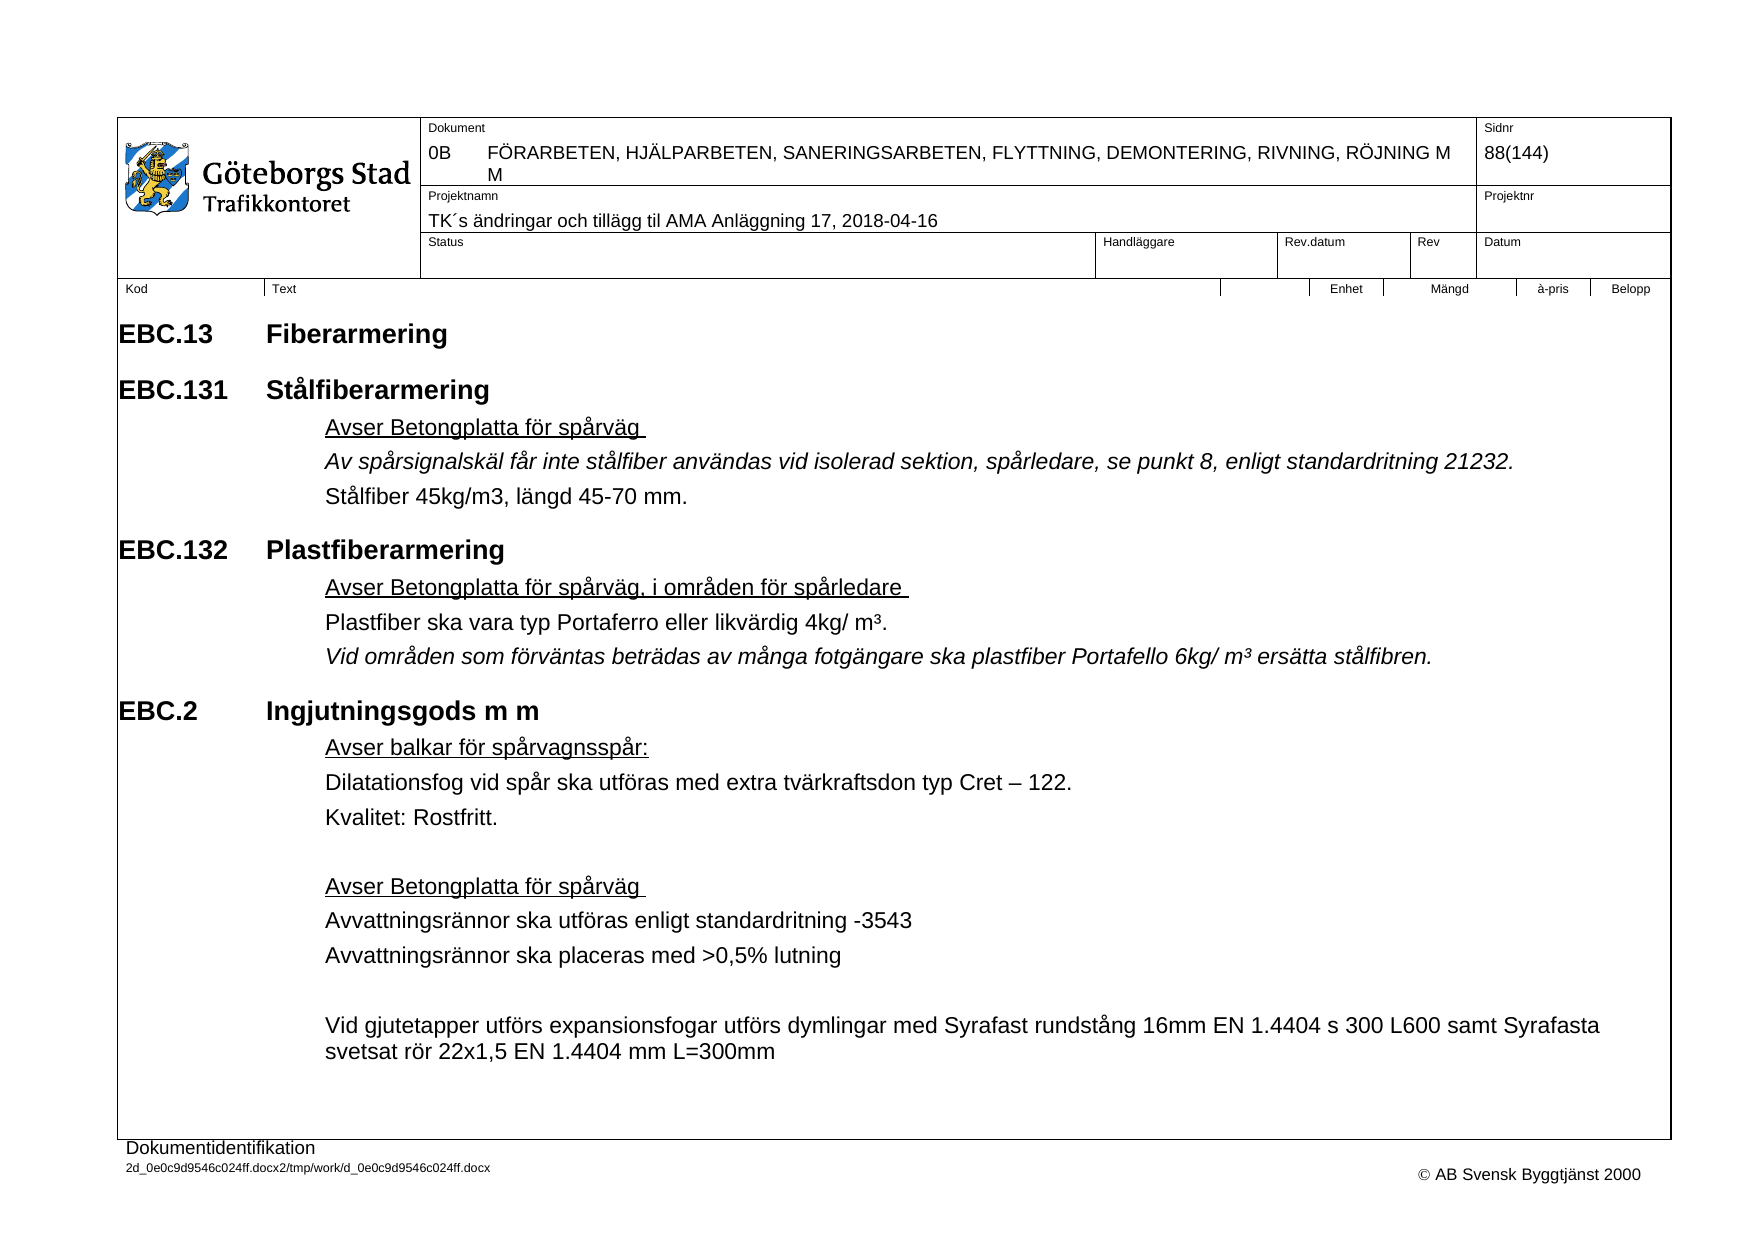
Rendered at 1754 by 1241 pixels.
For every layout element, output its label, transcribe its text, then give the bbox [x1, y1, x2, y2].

text Vid områden som förväntas beträdas av många fotgängare ska plastfiber Portafello 6kg/ m³ ersätta stålfibren. [325, 643, 1671, 669]
text Kvalitet: Rostfritt. [325, 803, 1671, 830]
text Stålfiber 45kg/m3, längd 45-70 mm. [325, 483, 1671, 509]
text EBC.132 Plastfiberarmering [118, 534, 1140, 565]
text Dilatationsfog vid spår ska utföras med extra tvärkraftsdon typ Cret – 122. [325, 769, 1671, 795]
text Vid gjutetapper utförs expansionsfogar utförs dymlingar med Syrafast rundstång 16mm EN 1.4404 s 300 L600 samt Syrafasta svetsat rör 22x1,5 EN 1.4404 mm L=300mm [325, 1012, 1671, 1064]
text Avvattningsrännor ska utföras enligt standardritning -3543 [325, 907, 1671, 934]
text EBC.131 Stålfiberarmering [118, 374, 1140, 405]
text Avser Betongplatta för spårväg [325, 873, 1671, 899]
text EBC.13 Fiberarmering [118, 318, 1140, 349]
text Avser balkar för spårvagnsspår: [325, 734, 1671, 760]
text Avser Betongplatta för spårväg, i områden för spårledare [325, 574, 1671, 600]
text EBC.2 Ingjutningsgods m m [118, 694, 1140, 726]
text Avvattningsrännor ska placeras med >0,5% lutning [325, 942, 1671, 968]
text Avser Betongplatta för spårväg [325, 413, 1671, 440]
text Plastfiber ska vara typ Portaferro eller likvärdig 4kg/ m³. [325, 608, 1671, 635]
text Av spårsignalskäl får inte stålfiber användas vid isolerad sektion, spårledare, se punkt 8, enligt standardritning 21232. [325, 448, 1671, 474]
